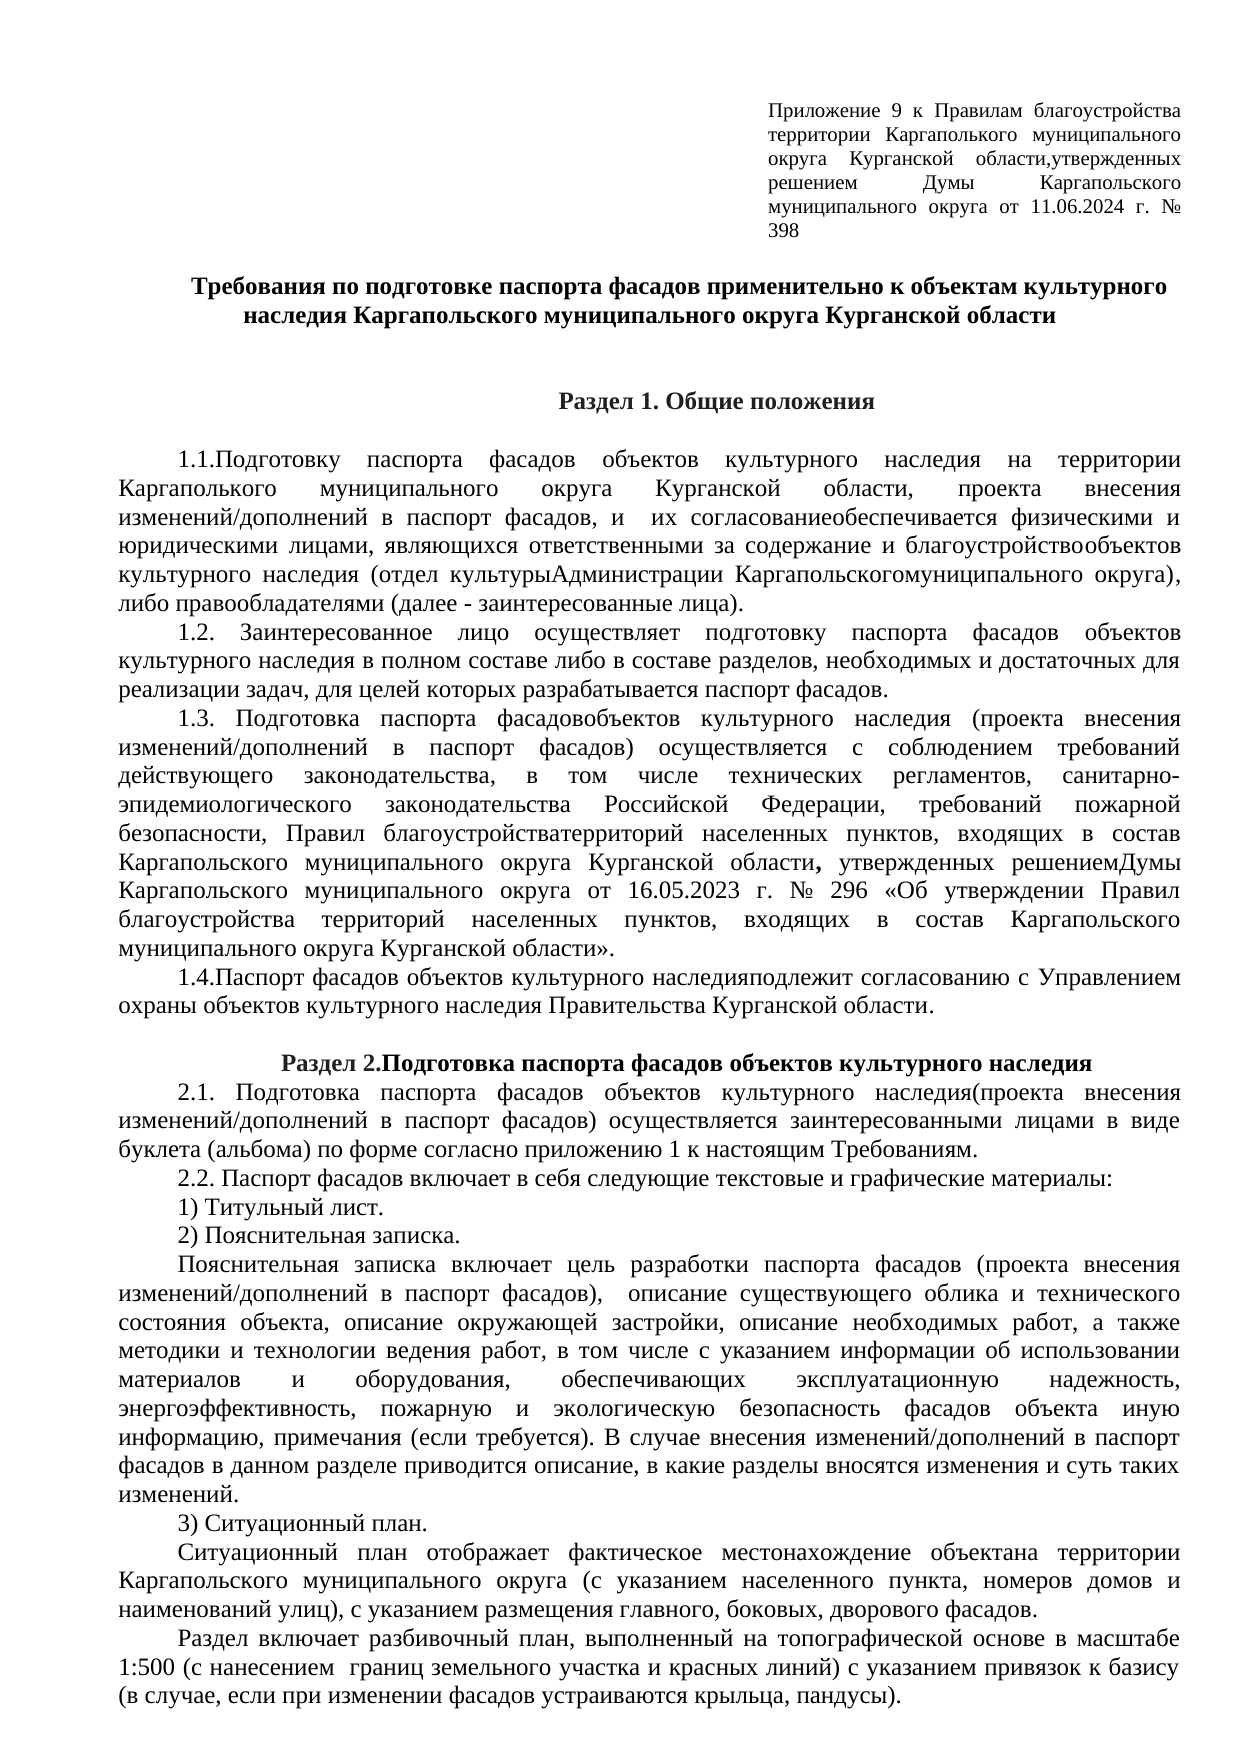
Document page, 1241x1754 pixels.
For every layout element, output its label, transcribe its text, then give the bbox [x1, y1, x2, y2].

text 3) Ситуационный план. [118, 1508, 1181, 1537]
list Раздел 1. Общие положения [193, 386, 1181, 415]
text Ситуационный план отображает фактическое местонахождение объектана территории Каргапольского муниципального округа (с указанием населенного пункта, номеров домов и наименований улиц), с указанием размещения главного, боковых, дворового фасадов. [118, 1537, 1181, 1623]
text 2) Пояснительная записка. [118, 1221, 1181, 1249]
text Требования по подготовке паспорта фасадов применительно к объектам культурного наследия Каргапольского муниципального округа Курганской области [118, 271, 1181, 328]
text 2.1. Подготовка паспорта фасадов объектов культурного наследия(проекта внесения изменений/дополнений в паспорт фасадов) осуществляется заинтересованными лицами в виде буклета (альбома) по форме согласно приложению 1 к настоящим Требованиям. [118, 1077, 1181, 1163]
text 1) Титульный лист. [118, 1192, 1181, 1221]
text Раздел 2.Подготовка паспорта фасадов объектов культурного наследия [118, 1048, 1181, 1077]
text 2.2. Паспорт фасадов включает в себя следующие текстовые и графические материалы: [118, 1163, 1181, 1192]
text Раздел включает разбивочный план, выполненный на топографической основе в масштабе 1:500 (с нанесением границ земельного участка и красных линий) с указанием привязок к базису (в случае, если при изменении фасадов устраиваются крыльца, пандусы). [118, 1623, 1181, 1709]
text Пояснительная записка включает цель разработки паспорта фасадов (проекта внесения изменений/дополнений в паспорт фасадов), описание существующего облика и технического состояния объекта, описание окружающей застройки, описание необходимых работ, а также методики и технологии ведения работ, в том числе с указанием информации об использовании материалов и оборудования, обеспечивающих эксплуатационную надежность, энергоэффективность, пожарную и экологическую безопасность фасадов объекта иную информацию, примечания (если требуется). В случае внесения изменений/дополнений в паспорт фасадов в данном разделе приводится описание, в какие разделы вносятся изменения и суть таких изменений. [118, 1249, 1181, 1508]
text Приложение 9 к Правилам благоустройства территории Каргаполького муниципального округа Курганской области,утвержденных решением Думы Каргапольского муниципального округа от 11.06.2024 г. № 398 [768, 98, 1181, 242]
text 1.1.Подготовку паспорта фасадов объектов культурного наследия на территории Каргаполького муниципального округа Курганской области, проекта внесения изменений/дополнений в паспорт фасадов, и их согласованиеобеспечивается физическими и юридическими лицами, являющихся ответственными за содержание и благоустройствообъектов культурного наследия (отдел культурыАдминистрации Каргапольскогомуниципального округа), либо правообладателями (далее - заинтересованные лица). [118, 444, 1181, 617]
text 1.4.Паспорт фасадов объектов культурного наследияподлежит согласованию с Управлением охраны объектов культурного наследия Правительства Курганской области. [118, 962, 1181, 1019]
text 1.2. Заинтересованное лицо осуществляет подготовку паспорта фасадов объектов культурного наследия в полном составе либо в составе разделов, необходимых и достаточных для реализации задач, для целей которых разрабатывается паспорт фасадов. [118, 617, 1181, 703]
text 1.3. Подготовка паспорта фасадовобъектов культурного наследия (проекта внесения изменений/дополнений в паспорт фасадов) осуществляется с соблюдением требований действующего законодательства, в том числе технических регламентов, санитарно-эпидемиологического законодательства Российской Федерации, требований пожарной безопасности, Правил благоустройстватерриторий населенных пунктов, входящих в состав Каргапольского муниципального округа Курганской области, утвержденных решениемДумы Каргапольского муниципального округа от 16.05.2023 г. № 296 «Об утверждении Правил благоустройства территорий населенных пунктов, входящих в состав Каргапольского муниципального округа Курганской области». [118, 703, 1181, 962]
